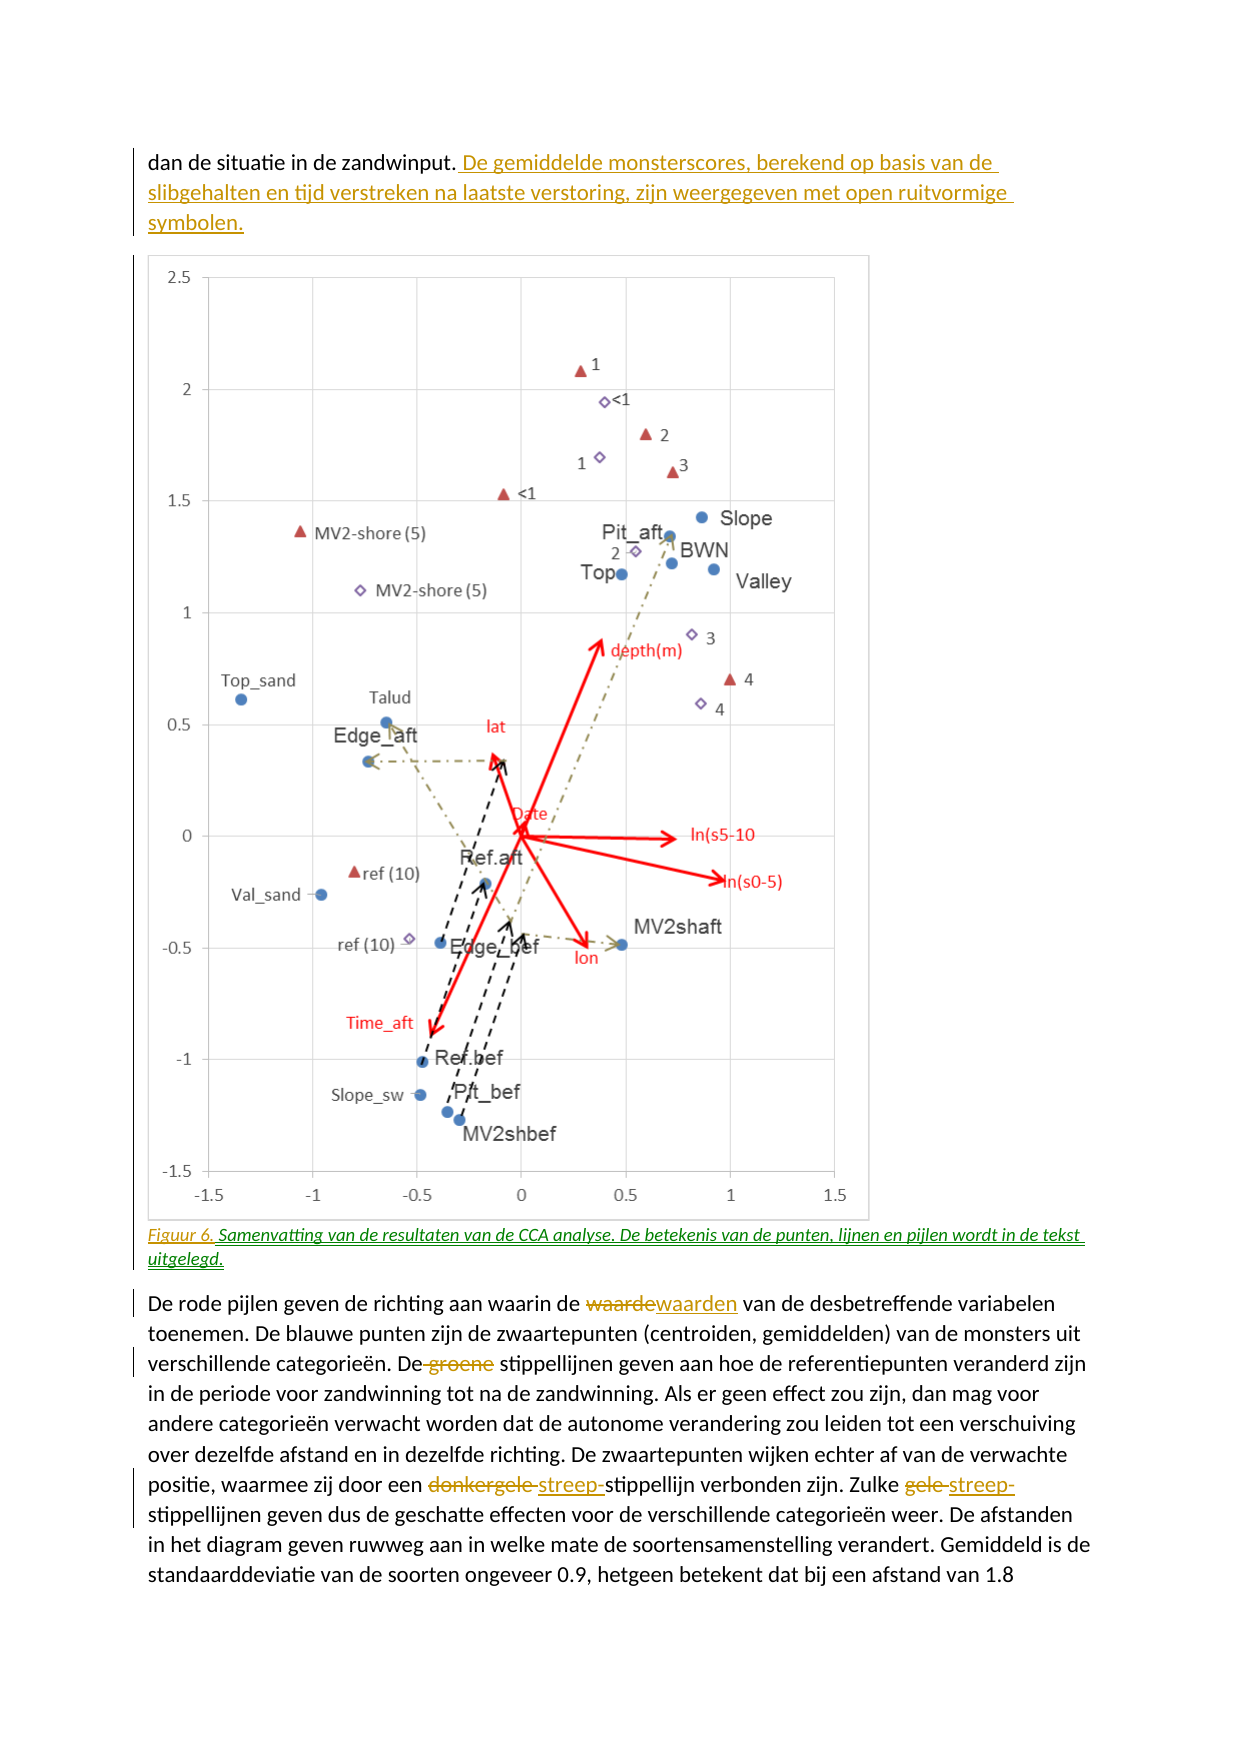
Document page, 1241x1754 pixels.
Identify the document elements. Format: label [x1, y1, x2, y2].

picture [147, 255, 870, 1221]
text [148, 1289, 1093, 1589]
text [148, 148, 1093, 236]
